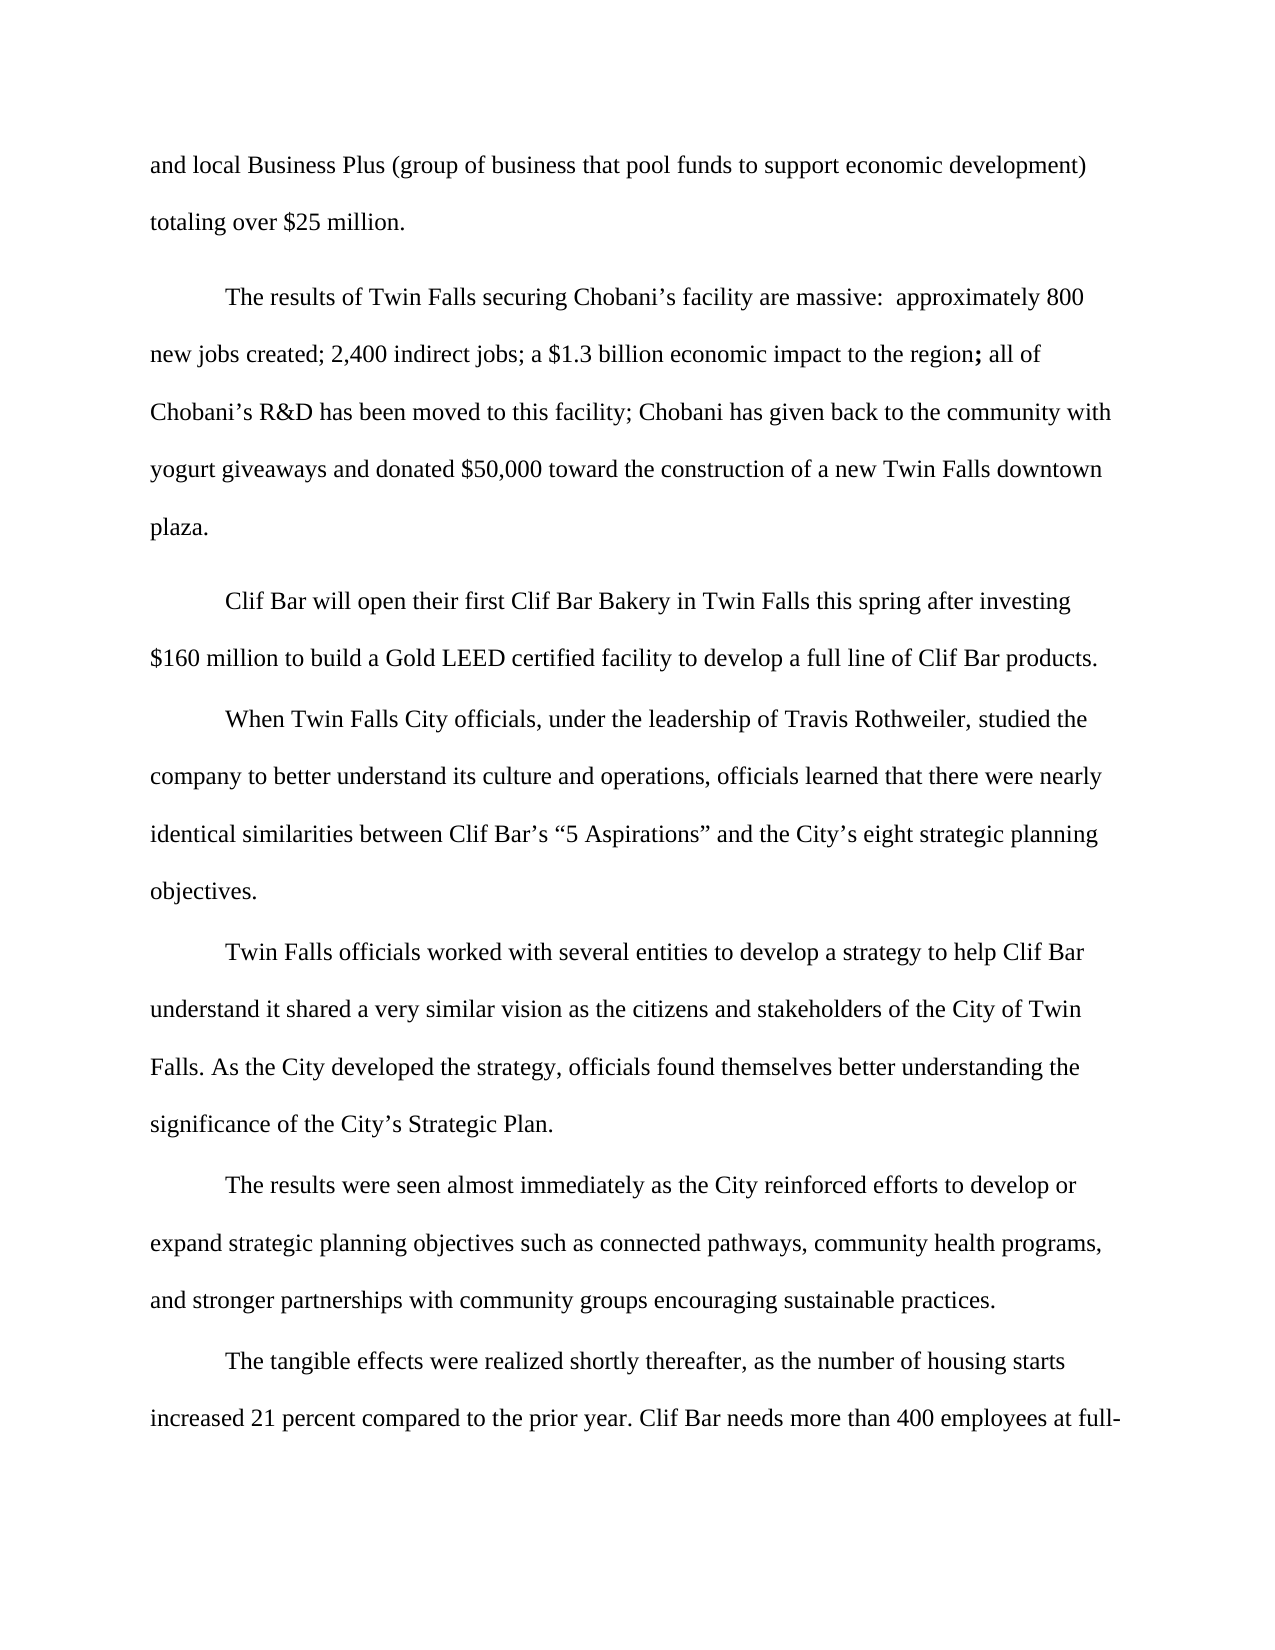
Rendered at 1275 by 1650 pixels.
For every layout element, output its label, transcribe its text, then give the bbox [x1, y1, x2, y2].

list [150, 1346, 1125, 1432]
list The results were seen almost immediately as the City reinforced efforts to develop or expand strategic planning objectives such as connected pathways, community health programs, and stronger partnerships with community groups encouraging sustainable practices. [150, 1170, 1125, 1314]
list When Twin Falls City officials, under the leadership of Travis Rothweiler, studied the company to better understand its culture and operations, officials learned that there were nearly identical similarities between Clif Bar’s “5 Aspirations” and the City’s eight strategic planning objectives. [150, 704, 1125, 905]
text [150, 150, 1125, 236]
list Clif Bar will open their first Clif Bar Bakery in Twin Falls this spring after investing $160 million to build a Gold LEED certified facility to develop a full line of Clif Bar products. [150, 586, 1125, 672]
list Twin Falls officials worked with several entities to develop a strategy to help Clif Bar understand it shared a very similar vision as the citizens and stakeholders of the City of Twin Falls. As the City developed the strategy, officials found themselves better understanding the significance of the City’s Strategic Plan. [150, 937, 1125, 1138]
text The results of Twin Falls securing Chobani’s facility are massive: approximately 800 new jobs created; 2,400 indirect jobs; a $1.3 billion economic impact to the region; all of Chobani’s R&D has been moved to this facility; Chobani has given back to the community with yogurt giveaways and donated $50,000 toward the construction of a new Twin Falls downtown plaza. [150, 282, 1125, 540]
